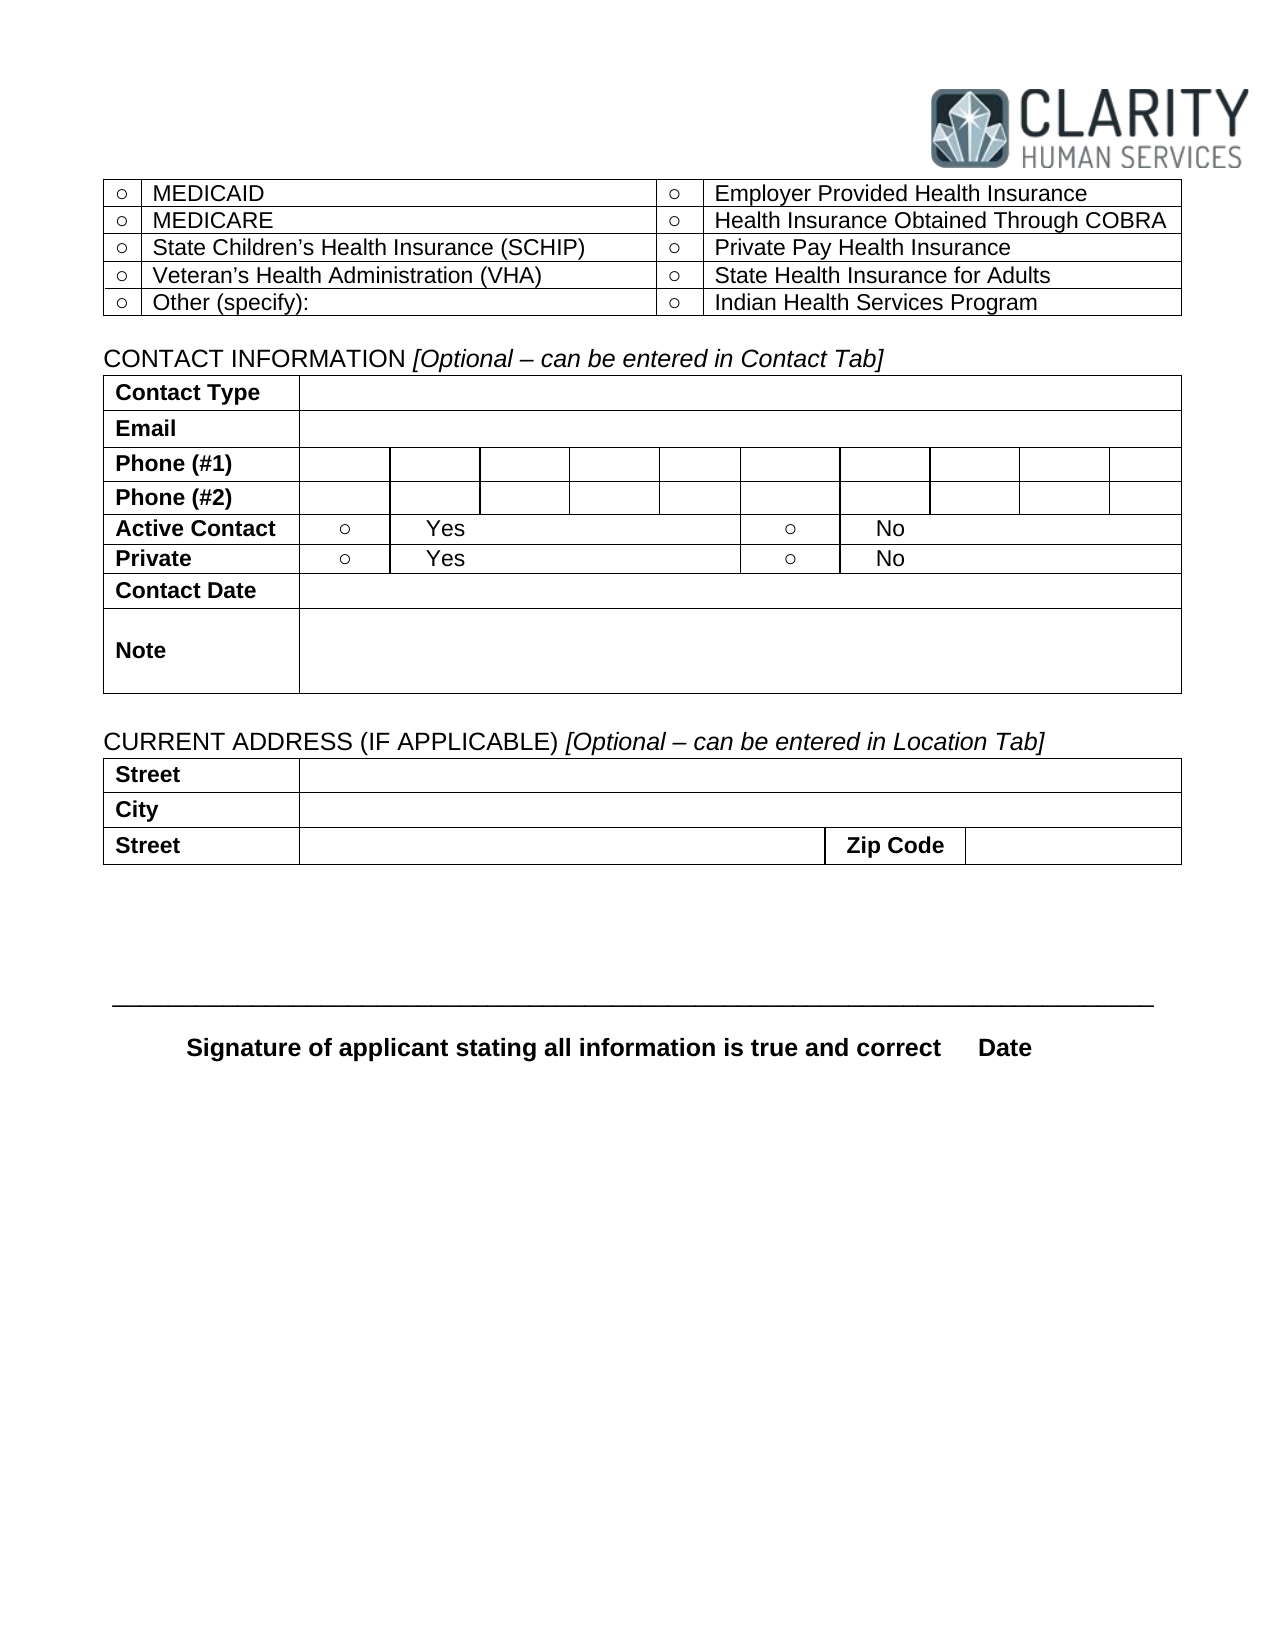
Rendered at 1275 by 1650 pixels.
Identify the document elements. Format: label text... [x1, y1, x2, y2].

table_cell ○ [104, 180, 141, 206]
table_cell Private Pay Health Insurance [704, 234, 1181, 261]
table_cell [570, 482, 659, 514]
table_cell [481, 448, 569, 481]
table_cell [931, 482, 1019, 514]
picture [931, 89, 1249, 168]
table_cell Active Contact [104, 515, 299, 544]
table_cell [300, 793, 1181, 827]
table_cell [391, 482, 479, 514]
table_cell ○ [741, 515, 839, 544]
table_cell Phone (#1) [104, 448, 299, 481]
table_cell [300, 574, 1181, 608]
table_cell ○ [657, 289, 703, 315]
table_header Contact Type [104, 376, 299, 409]
table_cell [391, 448, 479, 481]
table_cell [660, 448, 740, 481]
text CURRENT ADDRESS (IF APPLICABLE) [Optional – can be entered in Location Tab] [103, 727, 1087, 755]
table_cell [931, 448, 1019, 481]
table_cell [300, 609, 1181, 693]
table_cell [300, 448, 389, 481]
table_cell [1020, 448, 1109, 481]
table_cell ○ [657, 180, 703, 206]
table_cell Note [104, 609, 299, 693]
table_cell [570, 448, 659, 481]
table_cell Health Insurance Obtained Through COBRA [704, 207, 1181, 233]
table_cell ○ [104, 207, 141, 233]
table_cell ○ [657, 262, 703, 288]
table_cell [966, 828, 1181, 864]
table_cell [1110, 482, 1181, 514]
table_cell [300, 828, 824, 864]
table_cell Email [104, 411, 299, 447]
table_cell Indian Health Services Program [704, 289, 1181, 315]
table_cell [741, 448, 839, 481]
table_header [300, 376, 1181, 409]
table_cell ○ [741, 545, 839, 573]
table_cell No [841, 515, 1181, 544]
table_header [300, 759, 1181, 792]
table_cell [660, 482, 740, 514]
table_cell [841, 482, 929, 514]
table_header Street [104, 759, 299, 792]
table_cell ○ [104, 234, 141, 261]
table_cell ○ [657, 207, 703, 233]
table_cell ○ [104, 289, 141, 315]
table_cell [841, 448, 929, 481]
table_cell MEDICARE [142, 207, 656, 233]
table_cell Contact Date [104, 574, 299, 608]
table_cell No [841, 545, 1181, 573]
table_cell [300, 482, 389, 514]
text Signature of applicant stating all information is true and correct Date [186, 1033, 1087, 1062]
table_cell State Children’s Health Insurance (SCHIP) [142, 234, 656, 261]
table_cell [1020, 482, 1109, 514]
text ___________________________________________________________________________ [112, 979, 1162, 1008]
table_cell Other (specify): [142, 289, 656, 315]
table_cell [741, 482, 839, 514]
table_cell Yes [391, 515, 740, 544]
table_cell Veteran’s Health Administration (VHA) [142, 262, 656, 288]
table_cell ○ [657, 234, 703, 261]
table_cell Employer Provided Health Insurance [704, 180, 1181, 206]
table_cell City [104, 793, 299, 827]
text CONTACT INFORMATION [Optional – can be entered in Contact Tab] [103, 344, 1087, 373]
table_cell ○ [104, 262, 141, 288]
table_cell ○ [300, 545, 389, 573]
table_cell [481, 482, 569, 514]
table_cell ○ [300, 515, 389, 544]
table_cell MEDICAID [142, 180, 656, 206]
table_cell Yes [391, 545, 740, 573]
table_cell Private [104, 545, 299, 573]
table_cell State Health Insurance for Adults [704, 262, 1181, 288]
table_cell [1110, 448, 1181, 481]
table_cell [300, 411, 1181, 447]
table_cell Phone (#2) [104, 482, 299, 514]
table_cell Zip Code [826, 828, 965, 864]
table_cell Street [104, 828, 299, 864]
